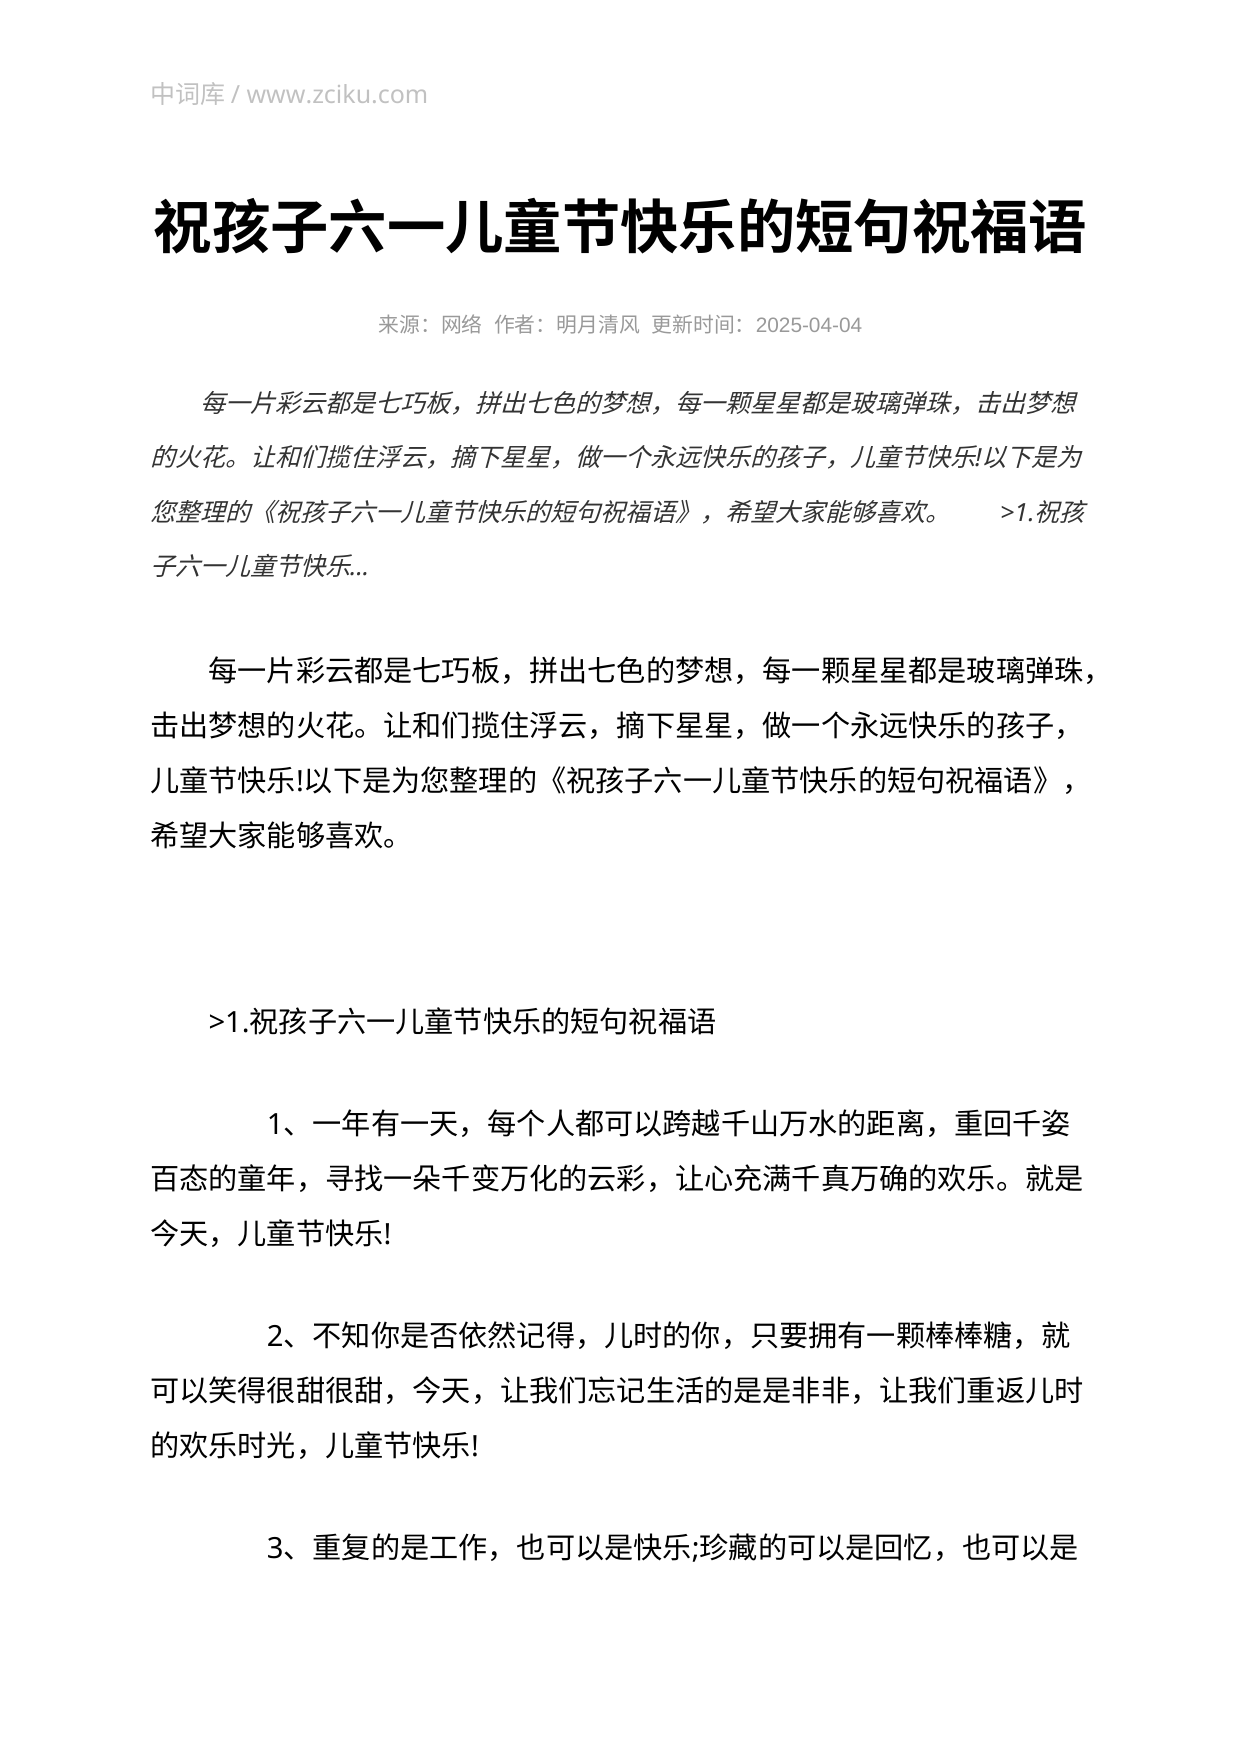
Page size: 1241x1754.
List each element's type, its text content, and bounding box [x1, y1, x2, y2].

subtitle 祝孩子六一儿童节快乐的短句祝福语 [150, 181, 1090, 266]
text 1、一年有一天，每个人都可以跨越千山万水的距离，重回千姿百态的童年，寻找一朵千变万化的云彩，让心充满千真万确的欢乐。就是今天，儿童节快乐! [150, 1101, 1090, 1253]
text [150, 1524, 1090, 1567]
text 来源：网络 作者：明月清风 更新时间：2025-04-04 [150, 313, 1090, 337]
text 每一片彩云都是七巧板，拼出七色的梦想，每一颗星星都是玻璃弹珠，击出梦想的火花。让和们揽住浮云，摘下星星，做一个永远快乐的孩子，儿童节快乐!以下是为您整理的《祝孩子六一儿童节快乐的短句祝福语》，希望大家能够喜欢。 [150, 648, 1090, 855]
text 2、不知你是否依然记得，儿时的你，只要拥有一颗棒棒糖，就可以笑得很甜很甜，今天，让我们忘记生活的是是非非，让我们重返儿时的欢乐时光，儿童节快乐! [150, 1312, 1090, 1465]
text >1.祝孩子六一儿童节快乐的短句祝福语 [150, 998, 1090, 1041]
text 每一片彩云都是七巧板，拼出七色的梦想，每一颗星星都是玻璃弹珠，击出梦想的火花。让和们揽住浮云，摘下星星，做一个永远快乐的孩子，儿童节快乐!以下是为您整理的《祝孩子六一儿童节快乐的短句祝福语》，希望大家能够喜欢。 >1.祝孩子六一儿童节快乐... [150, 383, 1090, 583]
